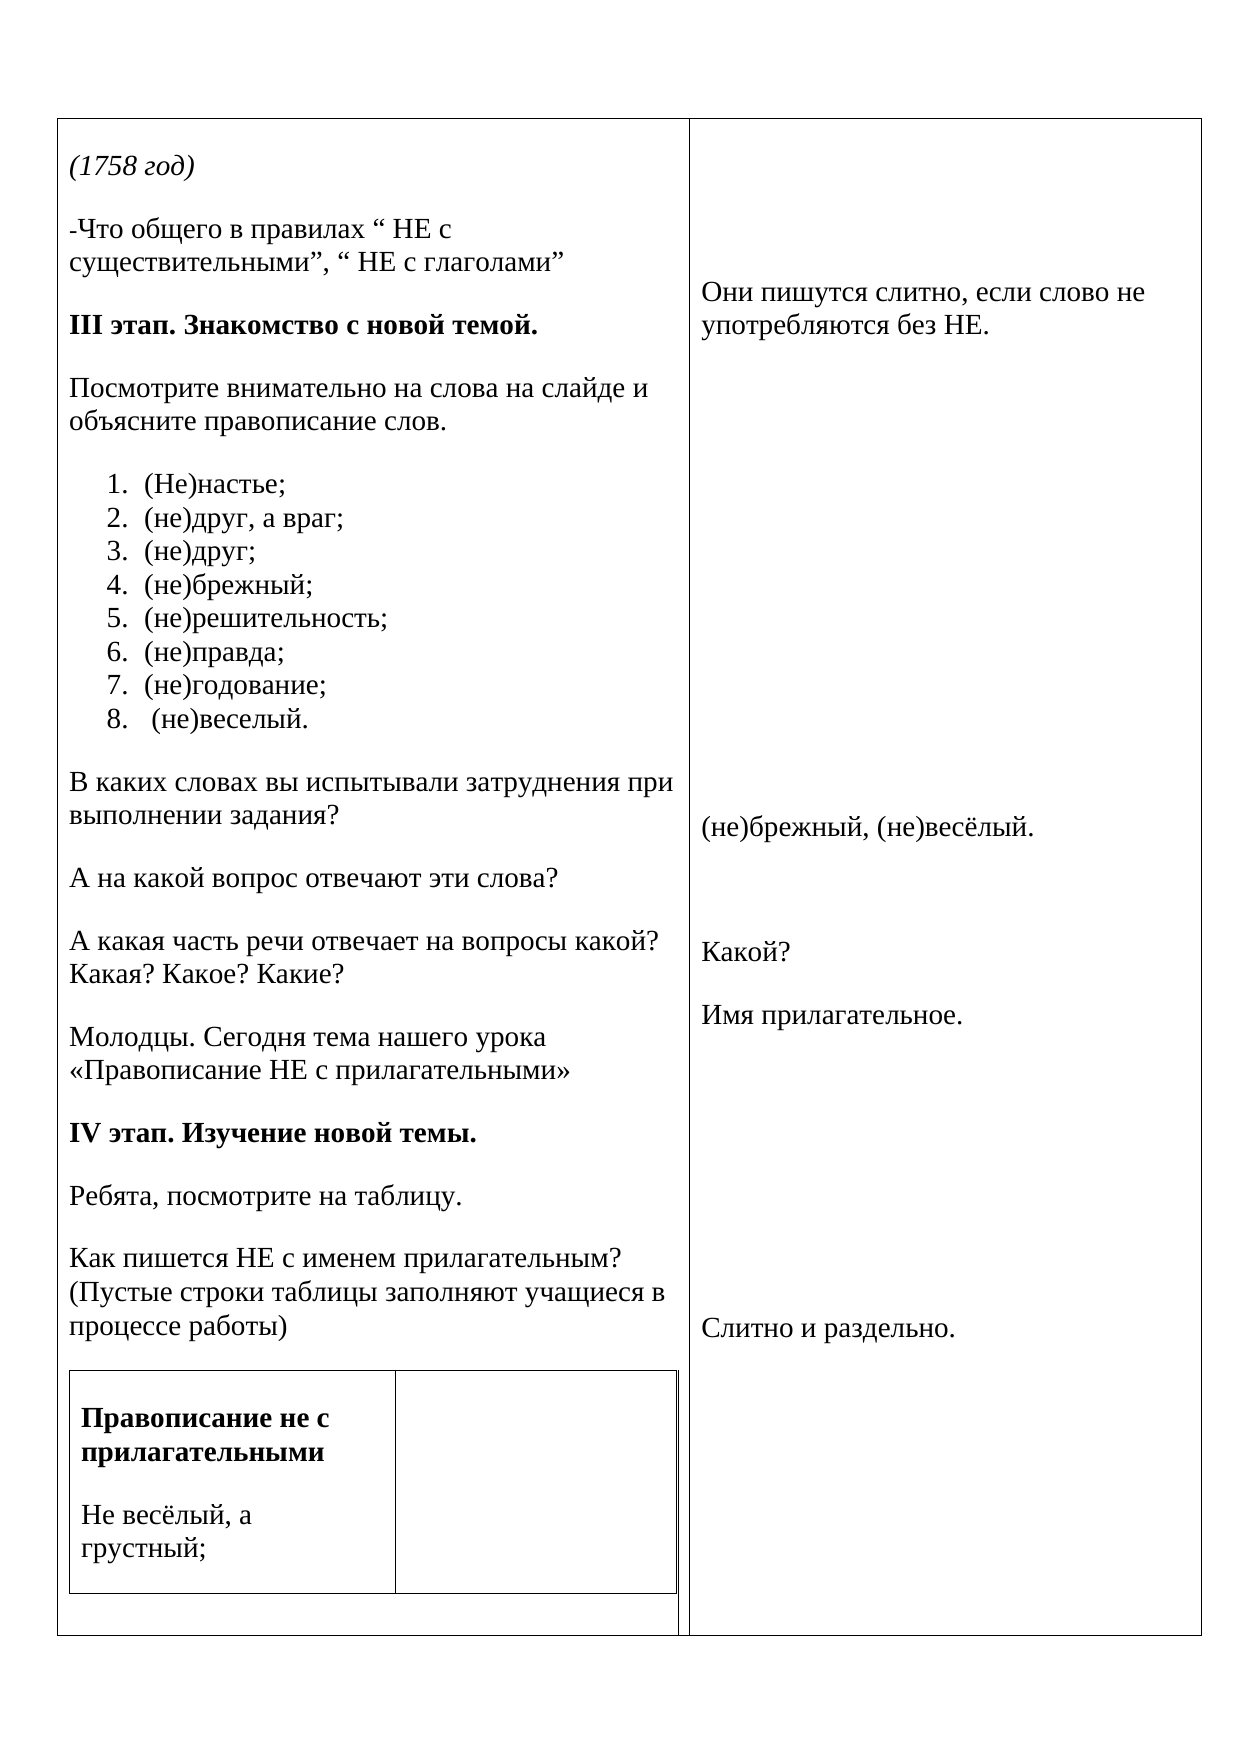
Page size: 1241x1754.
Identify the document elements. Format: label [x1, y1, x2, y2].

table_header [690, 119, 1201, 1635]
table_header [58, 119, 689, 1635]
